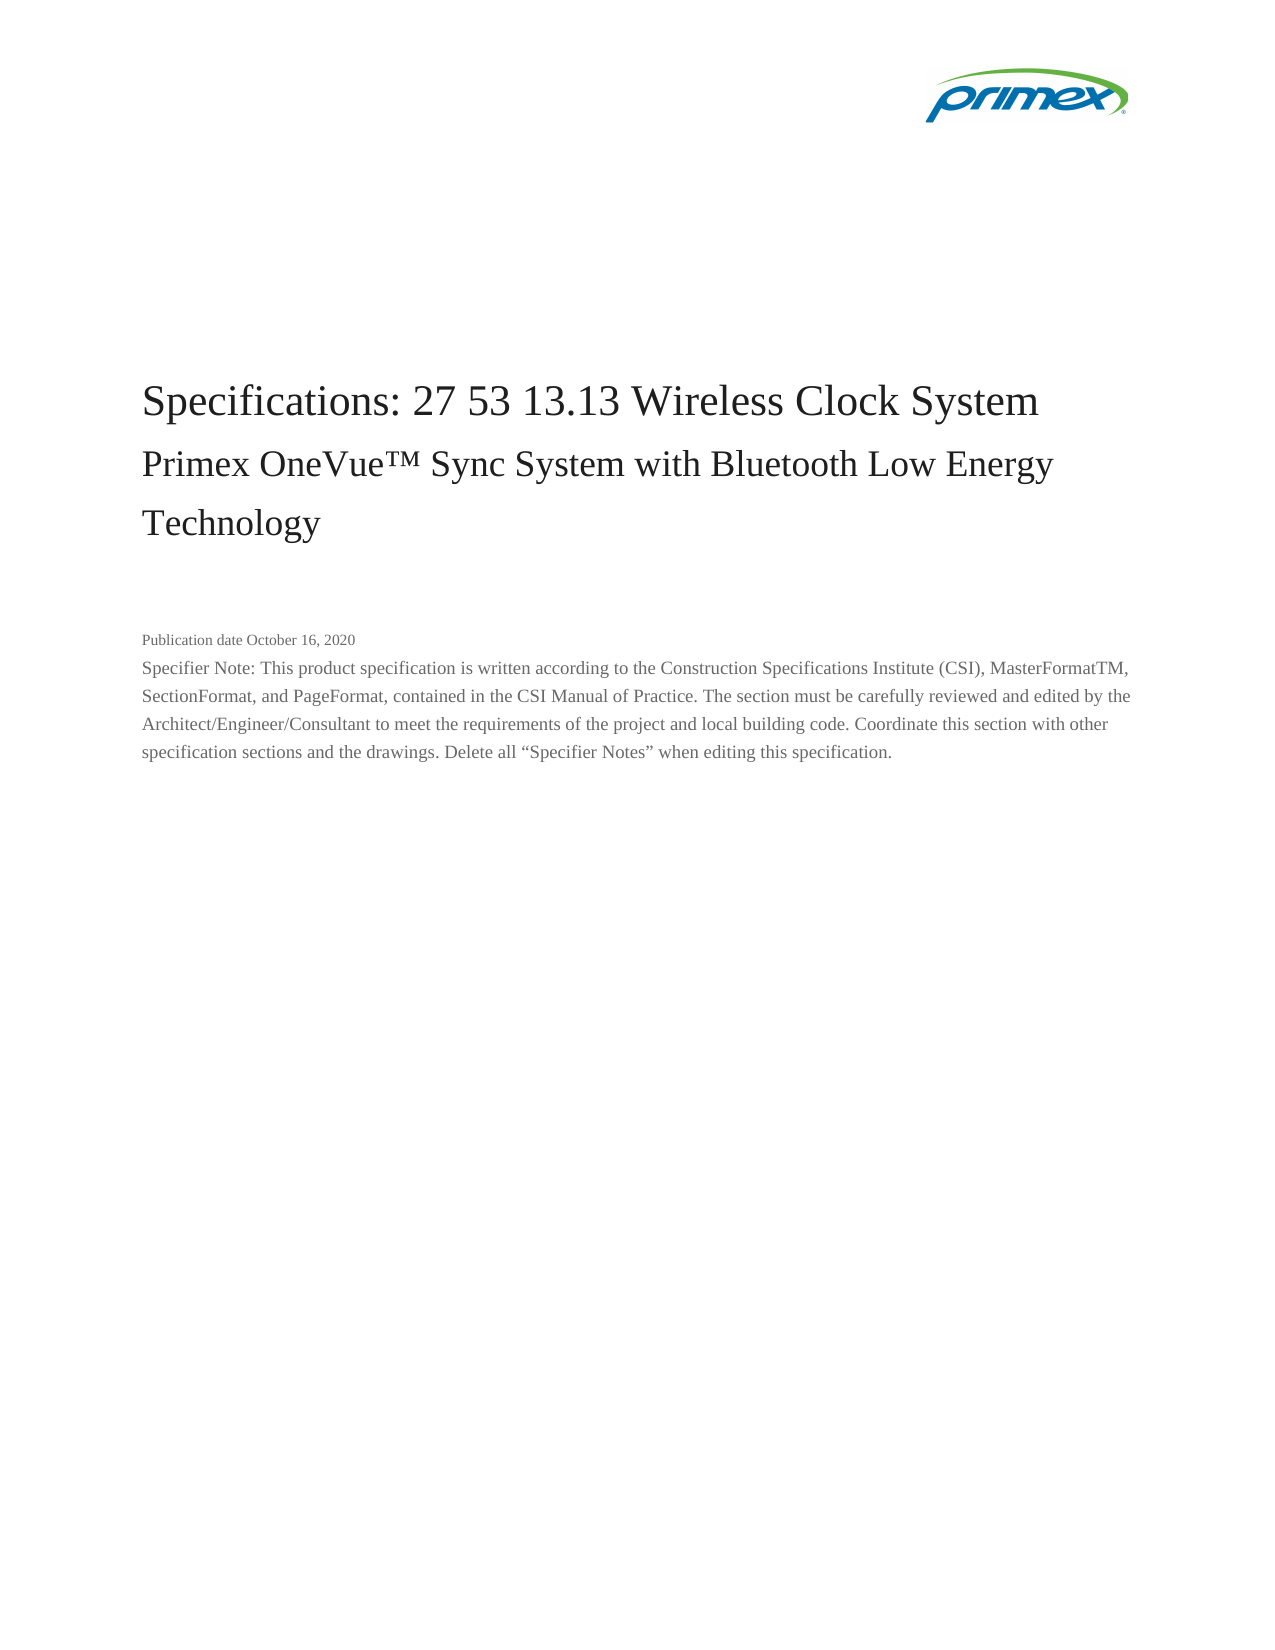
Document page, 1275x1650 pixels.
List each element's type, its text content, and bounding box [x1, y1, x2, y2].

text Specifier Note: This product specification is written according to the Construction Specifications Institute (CSI), MasterFormatTM, SectionFormat, and PageFormat, contained in the CSI Manual of Practice. The section must be carefully reviewed and edited by the Architect/Engineer/Consultant to meet the requirements of the project and local building code. Coordinate this section with other specification sections and the drawings. Delete all “Specifier Notes” when editing this specification. [142, 657, 1134, 762]
text Publication date October 16, 2020 [142, 631, 1144, 649]
picture [925, 68, 1129, 123]
text Specifications: 27 53 13.13 Wireless Clock System Primex OneVue™ Sync System with Bluetooth Low Energy Technology [142, 375, 1144, 544]
